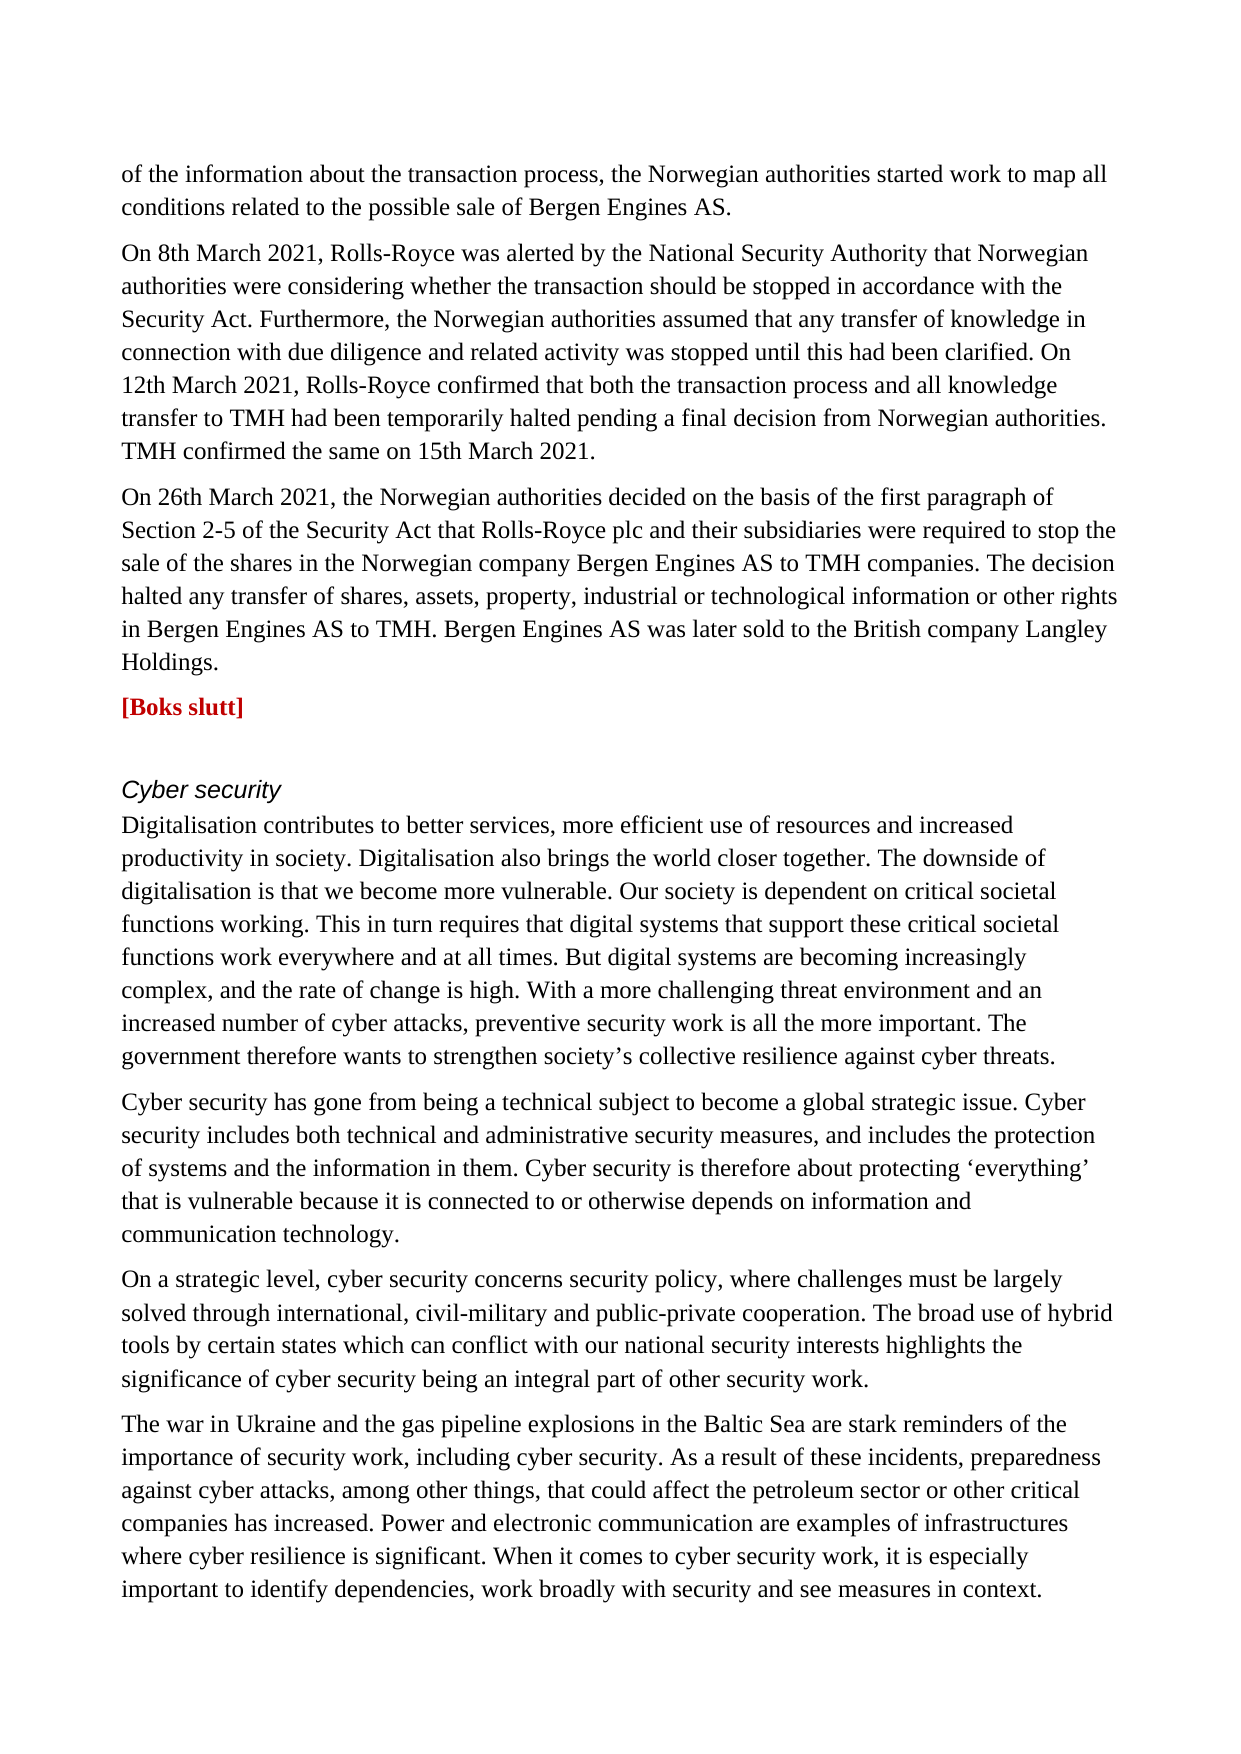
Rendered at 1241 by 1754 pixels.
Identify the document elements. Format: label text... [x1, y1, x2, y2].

text Cyber security [121, 775, 1119, 804]
text On 26th March 2021, the Norwegian authorities decided on the basis of the first paragraph of Section 2-5 of the Security Act that Rolls-Royce plc and their subsidiaries were required to stop the sale of the shares in the Norwegian company Bergen Engines AS to TMH companies. The decision halted any transfer of shares, assets, property, industrial or technological information or other rights in Bergen Engines AS to TMH. Bergen Engines AS was later sold to the British company Langley Holdings. [121, 482, 1119, 676]
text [121, 1409, 1119, 1603]
text Cyber security has gone from being a technical subject to become a global strategic issue. Cyber security includes both technical and administrative security measures, and includes the protection of systems and the information in them. Cyber security is therefore about protecting ‘everything’ that is vulnerable because it is connected to or otherwise depends on information and communication technology. [121, 1087, 1119, 1248]
text [Boks slutt] [121, 692, 1119, 721]
text On 8th March 2021, Rolls-Royce was alerted by the National Security Authority that Norwegian authorities were considering whether the transaction should be stopped in accordance with the Security Act. Furthermore, the Norwegian authorities assumed that any transfer of knowledge in connection with due diligence and related activity was stopped until this had been clarified. On 12th March 2021, Rolls-Royce confirmed that both the transaction process and all knowledge transfer to TMH had been temporarily halted pending a final decision from Norwegian authorities. TMH confirmed the same on 15th March 2021. [121, 238, 1119, 465]
text On a strategic level, cyber security concerns security policy, where challenges must be largely solved through international, civil-military and public-private cooperation. The broad use of hybrid tools by certain states which can conflict with our national security interests highlights the significance of cyber security being an integral part of other security work. [121, 1264, 1119, 1392]
text Digitalisation contributes to better services, more efficient use of resources and increased productivity in society. Digitalisation also brings the world closer together. The downside of digitalisation is that we become more vulnerable. Our society is dependent on critical societal functions working. This in turn requires that digital systems that support these critical societal functions work everywhere and at all times. But digital systems are becoming increasingly complex, and the rate of change is high. With a more challenging threat environment and an increased number of cyber attacks, preventive security work is all the more important. The government therefore wants to strengthen society’s collective resilience against cyber threats. [121, 810, 1119, 1070]
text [121, 159, 1119, 221]
